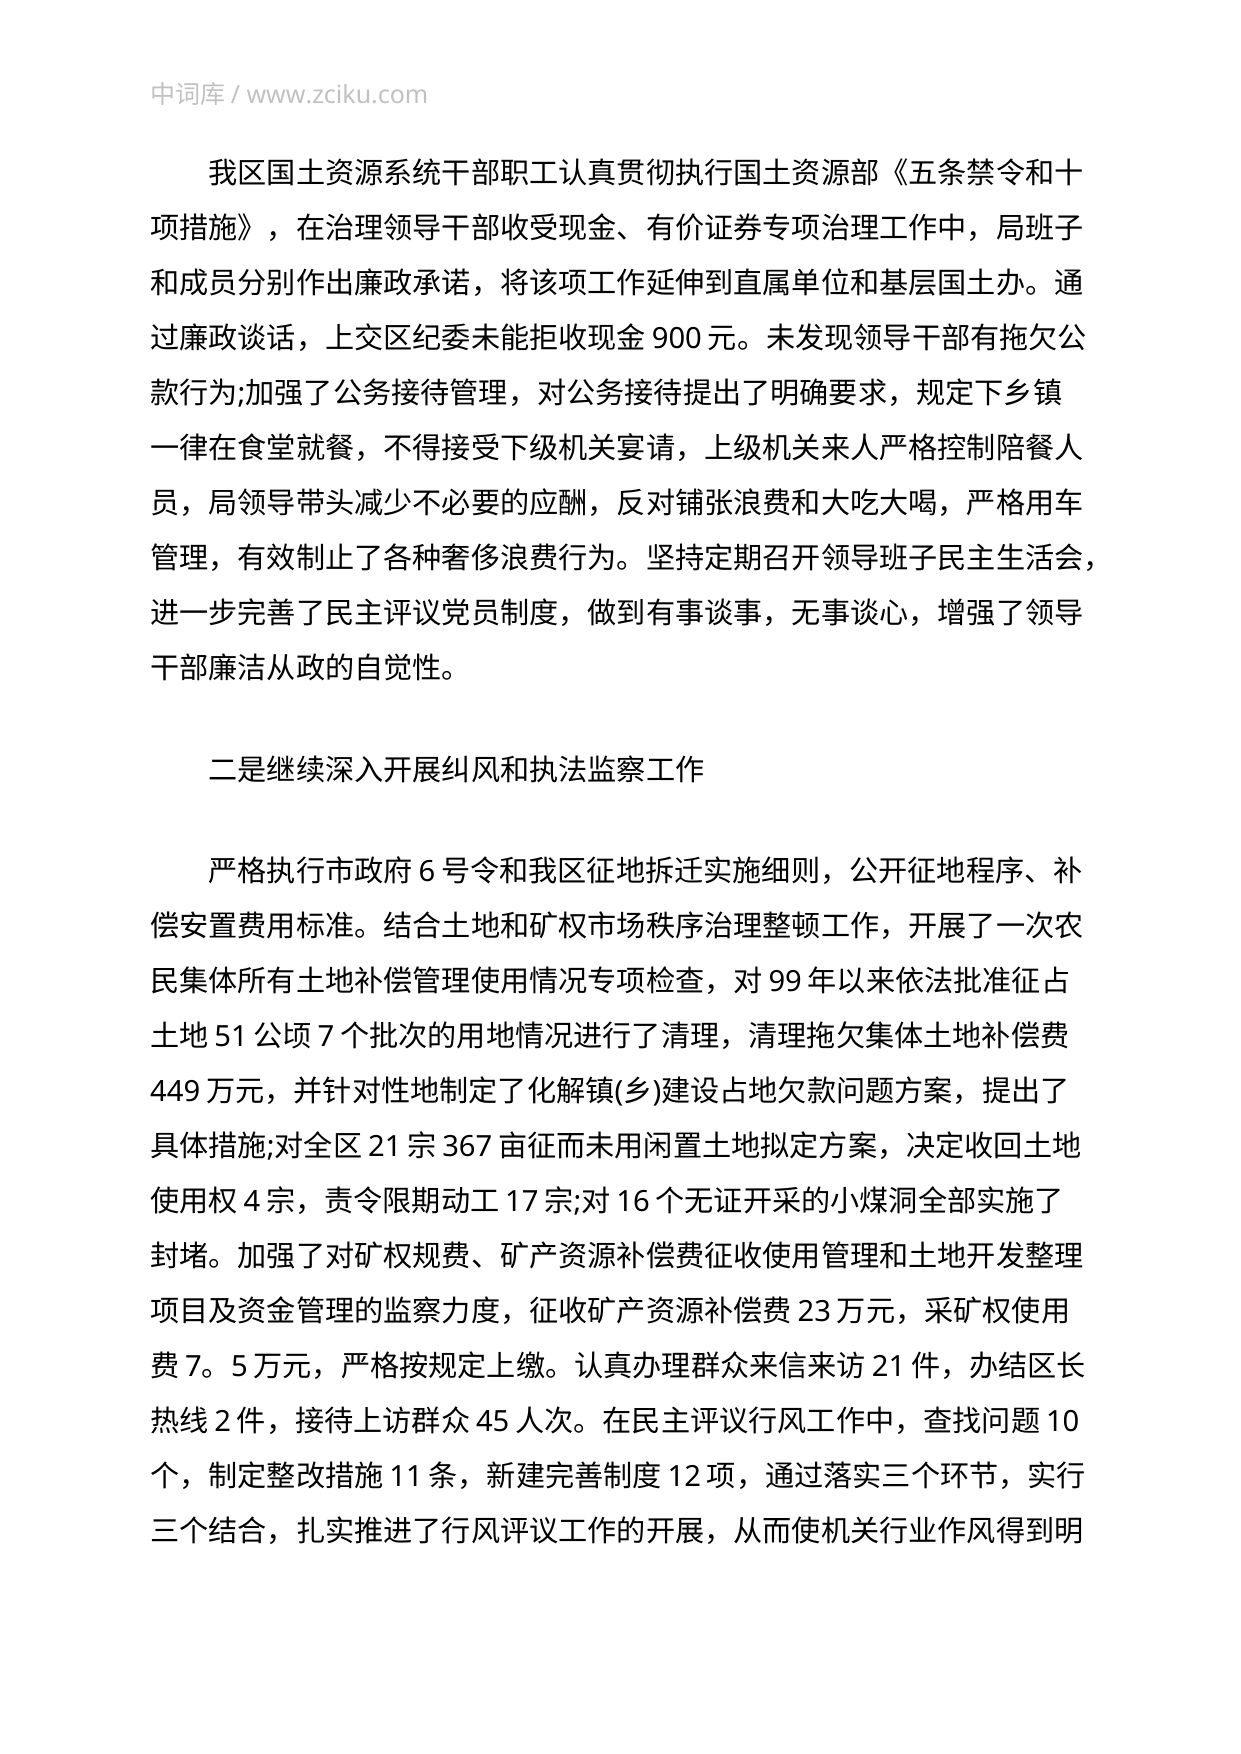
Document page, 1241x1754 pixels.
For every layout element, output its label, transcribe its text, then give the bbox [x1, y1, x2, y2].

text 二是继续深入开展纠风和执法监察工作 [150, 746, 1090, 788]
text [150, 848, 1090, 1550]
text 我区国土资源系统干部职工认真贯彻执行国土资源部《五条禁令和十项措施》，在治理领导干部收受现金、有价证券专项治理工作中，局班子和成员分别作出廉政承诺，将该项工作延伸到直属单位和基层国土办。通过廉政谈话，上交区纪委未能拒收现金900元。未发现领导干部有拖欠公款行为;加强了公务接待管理，对公务接待提出了明确要求，规定下乡镇一律在食堂就餐，不得接受下级机关宴请，上级机关来人严格控制陪餐人员，局领导带头减少不必要的应酬，反对铺张浪费和大吃大喝，严格用车管理，有效制止了各种奢侈浪费行为。坚持定期召开领导班子民主生活会，进一步完善了民主评议党员制度，做到有事谈事，无事谈心，增强了领导干部廉洁从政的自觉性。 [150, 150, 1090, 687]
